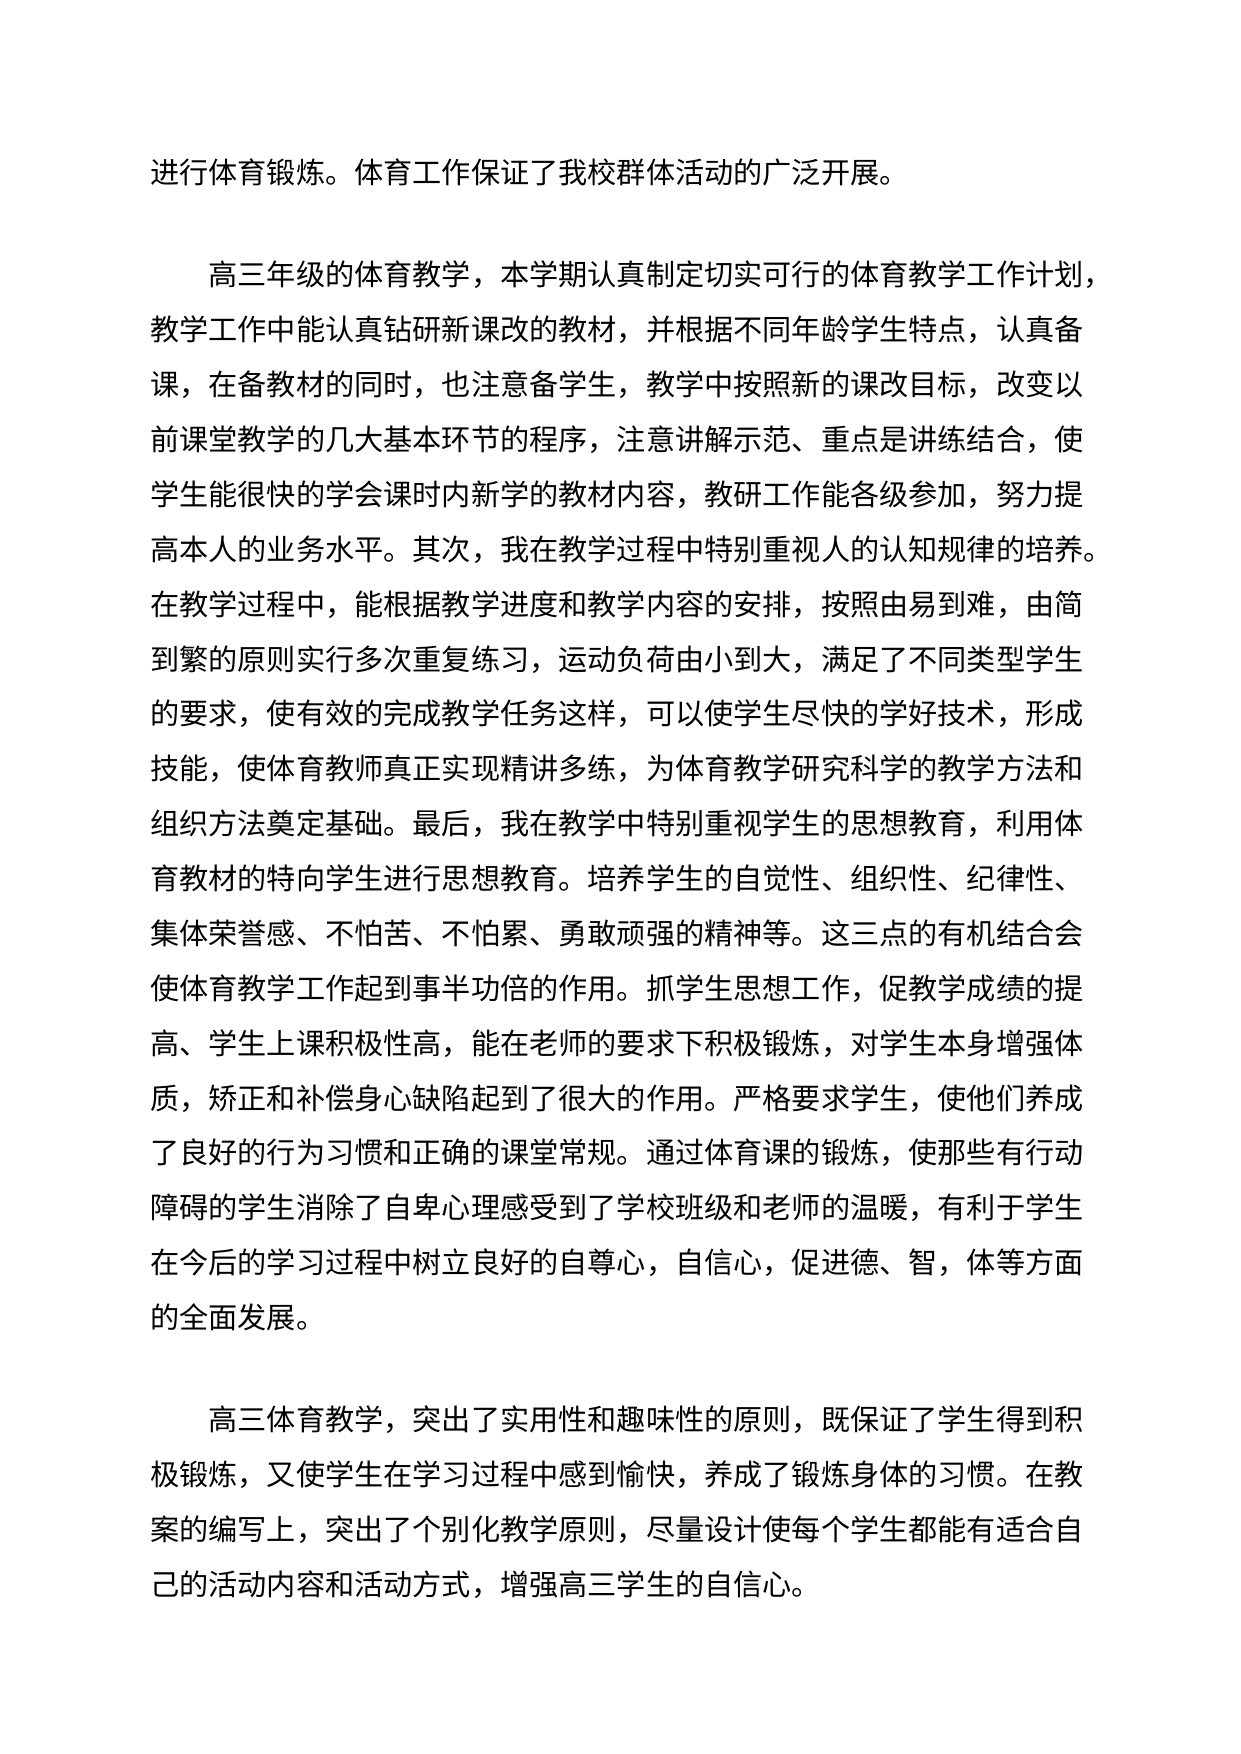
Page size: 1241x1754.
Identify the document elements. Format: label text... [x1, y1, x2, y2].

text 高三年级的体育教学，本学期认真制定切实可行的体育教学工作计划，教学工作中能认真钻研新课改的教材，并根据不同年龄学生特点，认真备课，在备教材的同时，也注意备学生，教学中按照新的课改目标，改变以前课堂教学的几大基本环节的程序，注意讲解示范、重点是讲练结合，使学生能很快的学会课时内新学的教材内容，教研工作能各级参加，努力提高本人的业务水平。其次，我在教学过程中特别重视人的认知规律的培养。在教学过程中，能根据教学进度和教学内容的安排，按照由易到难，由简到繁的原则实行多次重复练习，运动负荷由小到大，满足了不同类型学生的要求，使有效的完成教学任务这样，可以使学生尽快的学好技术，形成技能，使体育教师真正实现精讲多练，为体育教学研究科学的教学方法和组织方法奠定基础。最后，我在教学中特别重视学生的思想教育，利用体育教材的特向学生进行思想教育。培养学生的自觉性、组织性、纪律性、集体荣誉感、不怕苦、不怕累、勇敢顽强的精神等。这三点的有机结合会使体育教学工作起到事半功倍的作用。抓学生思想工作，促教学成绩的提高、学生上课积极性高，能在老师的要求下积极锻炼，对学生本身增强体质，矫正和补偿身心缺陷起到了很大的作用。严格要求学生，使他们养成了良好的行为习惯和正确的课堂常规。通过体育课的锻炼，使那些有行动障碍的学生消除了自卑心理感受到了学校班级和老师的温暖，有利于学生在今后的学习过程中树立良好的自尊心，自信心，促进德、智，体等方面的全面发展。 [150, 252, 1090, 1337]
text 高三体育教学，突出了实用性和趣味性的原则，既保证了学生得到积极锻炼，又使学生在学习过程中感到愉快，养成了锻炼身体的习惯。在教案的编写上，突出了个别化教学原则，尽量设计使每个学生都能有适合自己的活动内容和活动方式，增强高三学生的自信心。 [150, 1397, 1090, 1603]
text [150, 150, 1090, 192]
